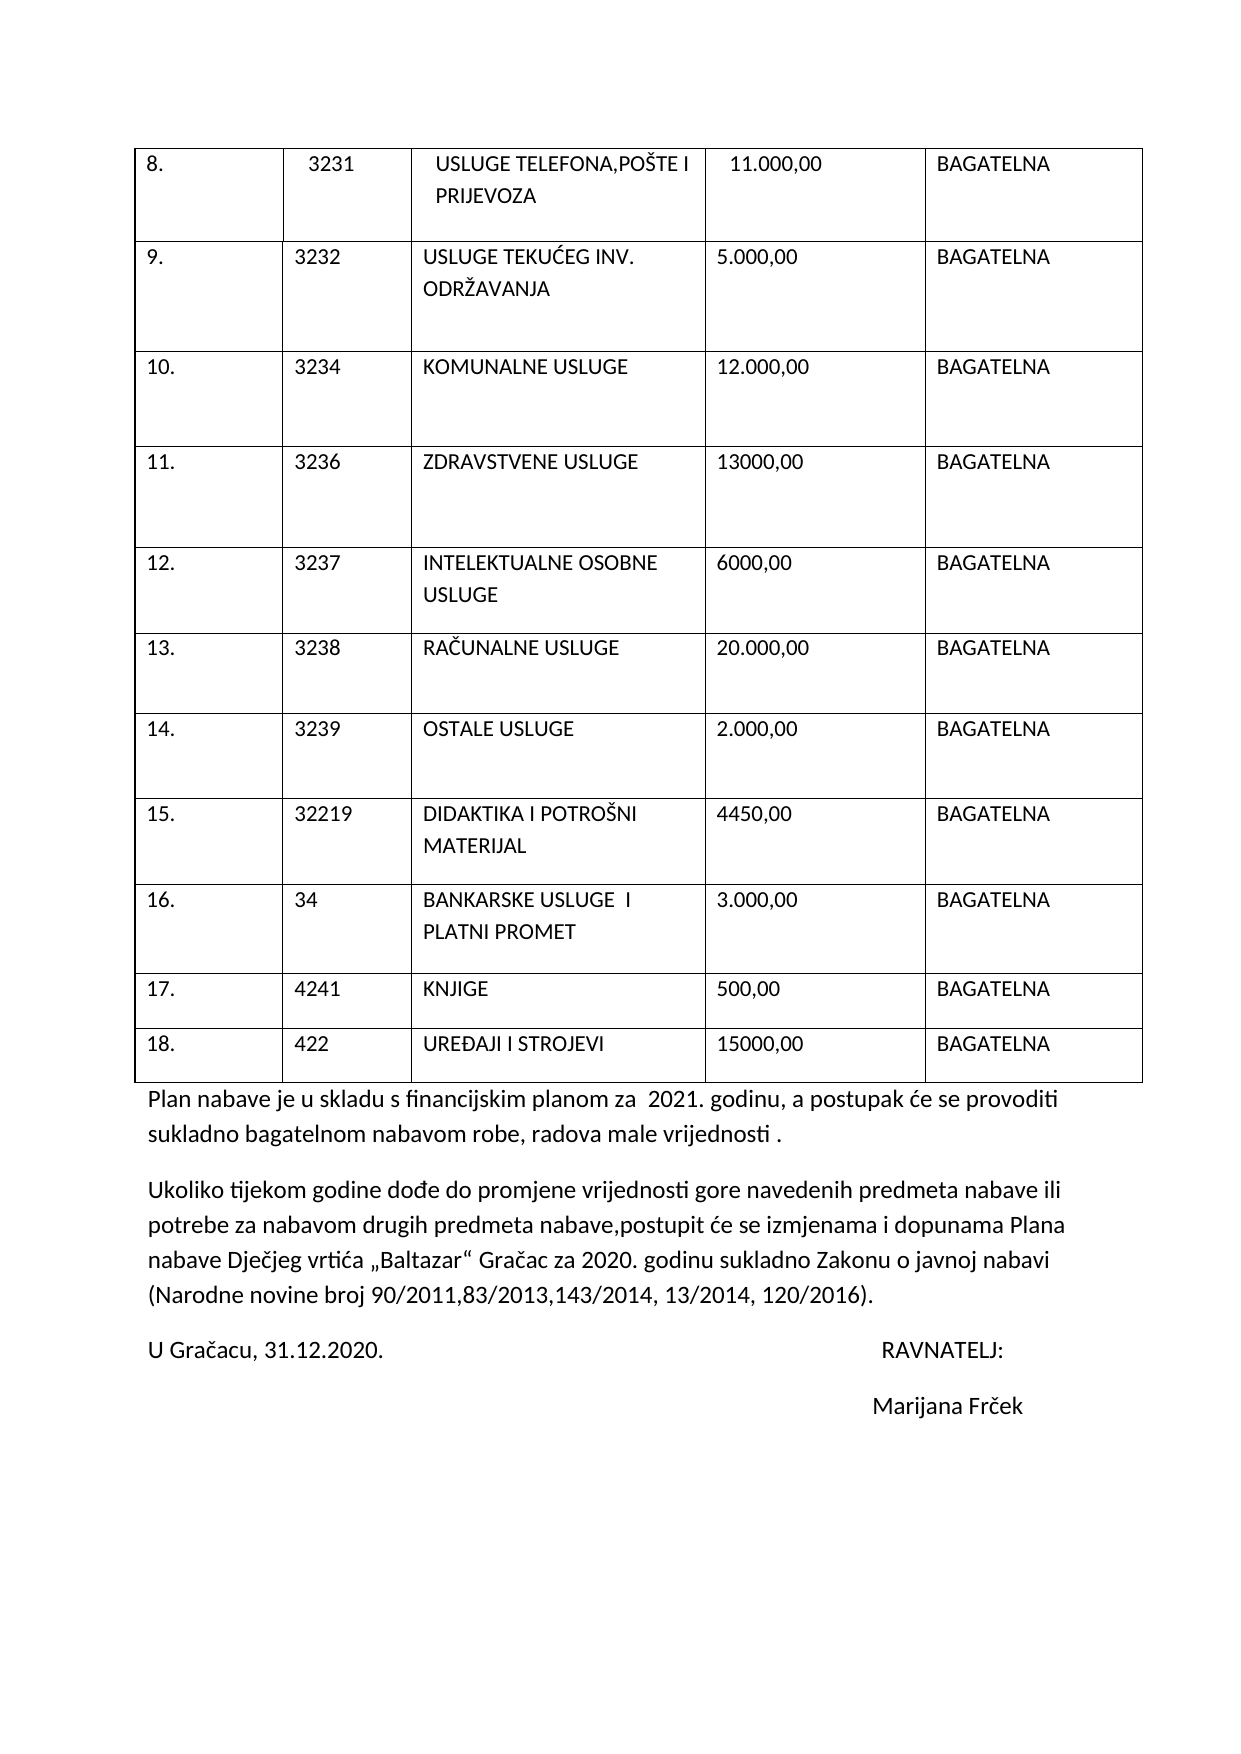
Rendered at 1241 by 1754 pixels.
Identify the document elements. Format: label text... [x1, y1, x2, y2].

table_cell BANKARSKE USLUGE I PLATNI PROMET [412, 885, 705, 973]
table_cell 20.000,00 [706, 634, 925, 713]
table_cell 3232 [283, 242, 411, 351]
table_cell BAGATELNA [926, 447, 1142, 547]
table_cell BAGATELNA [926, 352, 1142, 446]
text U Gračacu, 31.12.2020. RAVNATELJ: [148, 1335, 1093, 1365]
table_cell USLUGE TELEFONA,POŠTE I PRIJEVOZA [412, 149, 705, 241]
table_cell 3239 [283, 714, 411, 798]
table_cell 14. [136, 714, 282, 798]
table_cell 15. [136, 799, 282, 884]
table_cell 3.000,00 [706, 885, 925, 973]
table_cell ZDRAVSTVENE USLUGE [412, 447, 705, 547]
table_cell 12. [136, 548, 282, 632]
table_cell 3236 [283, 447, 411, 547]
table_cell BAGATELNA [926, 149, 1142, 241]
table_cell 3234 [283, 352, 411, 446]
table_cell RAČUNALNE USLUGE [412, 634, 705, 713]
table_cell 500,00 [706, 974, 925, 1028]
table_cell 13000,00 [706, 447, 925, 547]
table_cell KOMUNALNE USLUGE [412, 352, 705, 446]
table_cell 12.000,00 [706, 352, 925, 446]
table_cell 5.000,00 [706, 242, 925, 351]
table_cell OSTALE USLUGE [412, 714, 705, 798]
table_cell 9. [136, 242, 282, 351]
table_cell USLUGE TEKUĆEG INV. ODRŽAVANJA [412, 242, 705, 351]
table_cell 13. [136, 634, 282, 713]
text Plan nabave je u skladu s financijskim planom za 2021. godinu, a postupak će se provoditi sukladno bagatelnom nabavom robe, radova male vrijednosti . [148, 1083, 1093, 1148]
table_cell 3238 [283, 634, 411, 713]
table_cell 32219 [283, 799, 411, 884]
table_cell 6000,00 [706, 548, 925, 632]
text Ukoliko tijekom godine dođe do promjene vrijednosti gore navedenih predmeta nabave ili potrebe za nabavom drugih predmeta nabave,postupit će se izmjenama i dopunama Plana nabave Dječjeg vrtića „Baltazar“ Gračac za 2020. godinu sukladno Zakonu o javnoj nabavi (Narodne novine broj 90/2011,83/2013,143/2014, 13/2014, 120/2016). [148, 1174, 1093, 1309]
table_cell BAGATELNA [926, 1029, 1142, 1082]
table_cell 422 [283, 1029, 411, 1082]
table_cell 15000,00 [706, 1029, 925, 1082]
text Marijana Frček [148, 1391, 1093, 1421]
table_cell BAGATELNA [926, 799, 1142, 884]
table_cell UREĐAJI I STROJEVI [412, 1029, 705, 1082]
table_cell BAGATELNA [926, 242, 1142, 351]
table_cell 10. [136, 352, 282, 446]
table_cell 17. [136, 974, 282, 1028]
table_cell 3237 [283, 548, 411, 632]
table_cell INTELEKTUALNE OSOBNE USLUGE [412, 548, 705, 632]
table_cell 3231 [284, 149, 411, 241]
table_cell BAGATELNA [926, 634, 1142, 713]
table_cell 4241 [283, 974, 411, 1028]
table_cell 11. [136, 447, 282, 547]
table_cell BAGATELNA [926, 885, 1142, 973]
table_cell 8. [136, 149, 283, 241]
table_cell DIDAKTIKA I POTROŠNI MATERIJAL [412, 799, 705, 884]
table_cell 4450,00 [706, 799, 925, 884]
table_cell KNJIGE [412, 974, 705, 1028]
table_cell 34 [283, 885, 411, 973]
table_cell 18. [136, 1029, 282, 1082]
table_cell BAGATELNA [926, 974, 1142, 1028]
table_cell 2.000,00 [706, 714, 925, 798]
table_cell 16. [136, 885, 282, 973]
table_cell BAGATELNA [926, 714, 1142, 798]
table_cell 11.000,00 [706, 149, 925, 241]
table_cell BAGATELNA [926, 548, 1142, 632]
